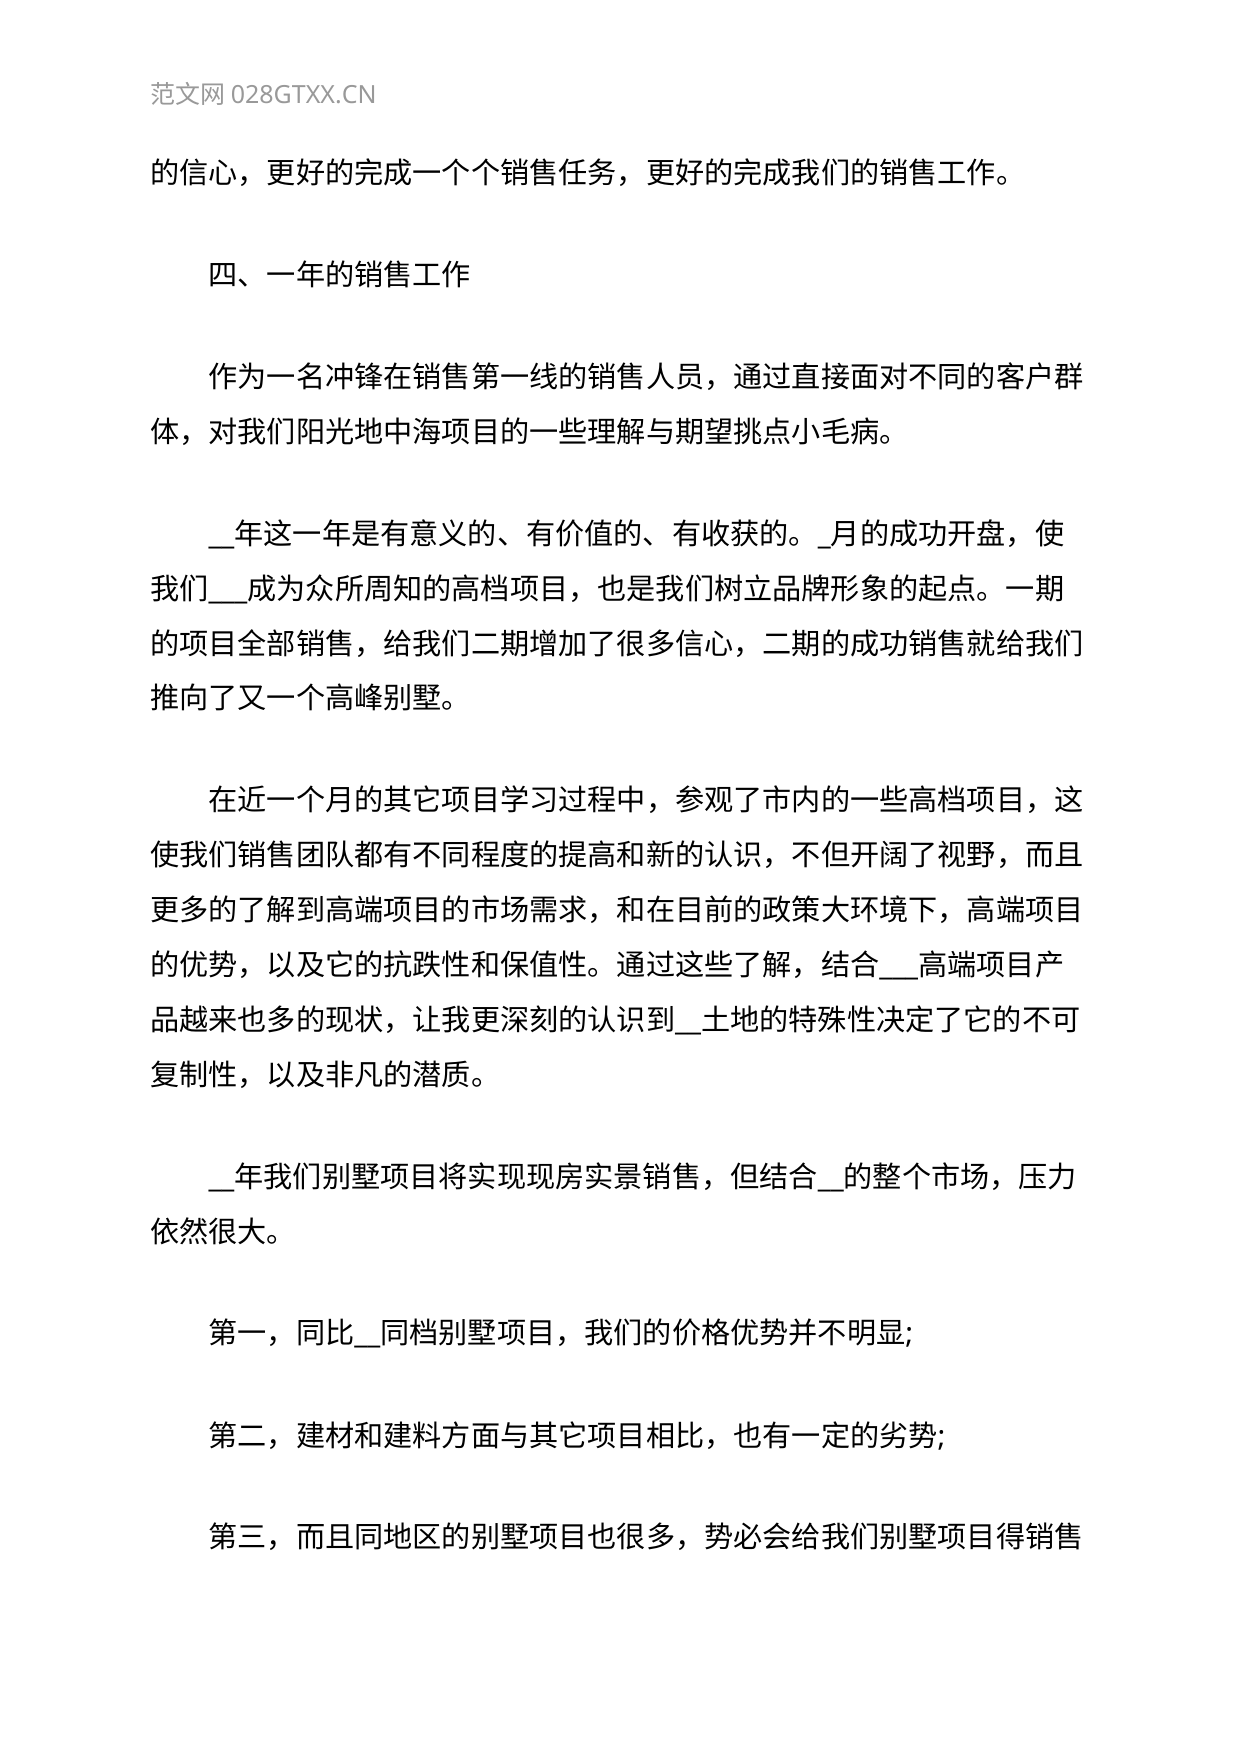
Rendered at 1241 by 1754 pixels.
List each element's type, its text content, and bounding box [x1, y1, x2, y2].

text 第二，建材和建料方面与其它项目相比，也有一定的劣势; [150, 1412, 1090, 1454]
text 作为一名冲锋在销售第一线的销售人员，通过直接面对不同的客户群体，对我们阳光地中海项目的一些理解与期望挑点小毛病。 [150, 353, 1090, 451]
text 四、一年的销售工作 [150, 252, 1090, 294]
text 第一，同比__同档别墅项目，我们的价格优势并不明显; [150, 1310, 1090, 1352]
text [150, 150, 1090, 192]
text __年我们别墅项目将实现现房实景销售，但结合__的整个市场，压力依然很大。 [150, 1153, 1090, 1251]
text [150, 1514, 1090, 1556]
text 在近一个月的其它项目学习过程中，参观了市内的一些高档项目，这使我们销售团队都有不同程度的提高和新的认识，不但开阔了视野，而且更多的了解到高端项目的市场需求，和在目前的政策大环境下，高端项目的优势，以及它的抗跌性和保值性。通过这些了解，结合___高端项目产品越来也多的现状，让我更深刻的认识到__土地的特殊性决定了它的不可复制性，以及非凡的潜质。 [150, 777, 1090, 1094]
text __年这一年是有意义的、有价值的、有收获的。_月的成功开盘，使我们___成为众所周知的高档项目，也是我们树立品牌形象的起点。一期的项目全部销售，给我们二期增加了很多信心，二期的成功销售就给我们推向了又一个高峰别墅。 [150, 510, 1090, 717]
